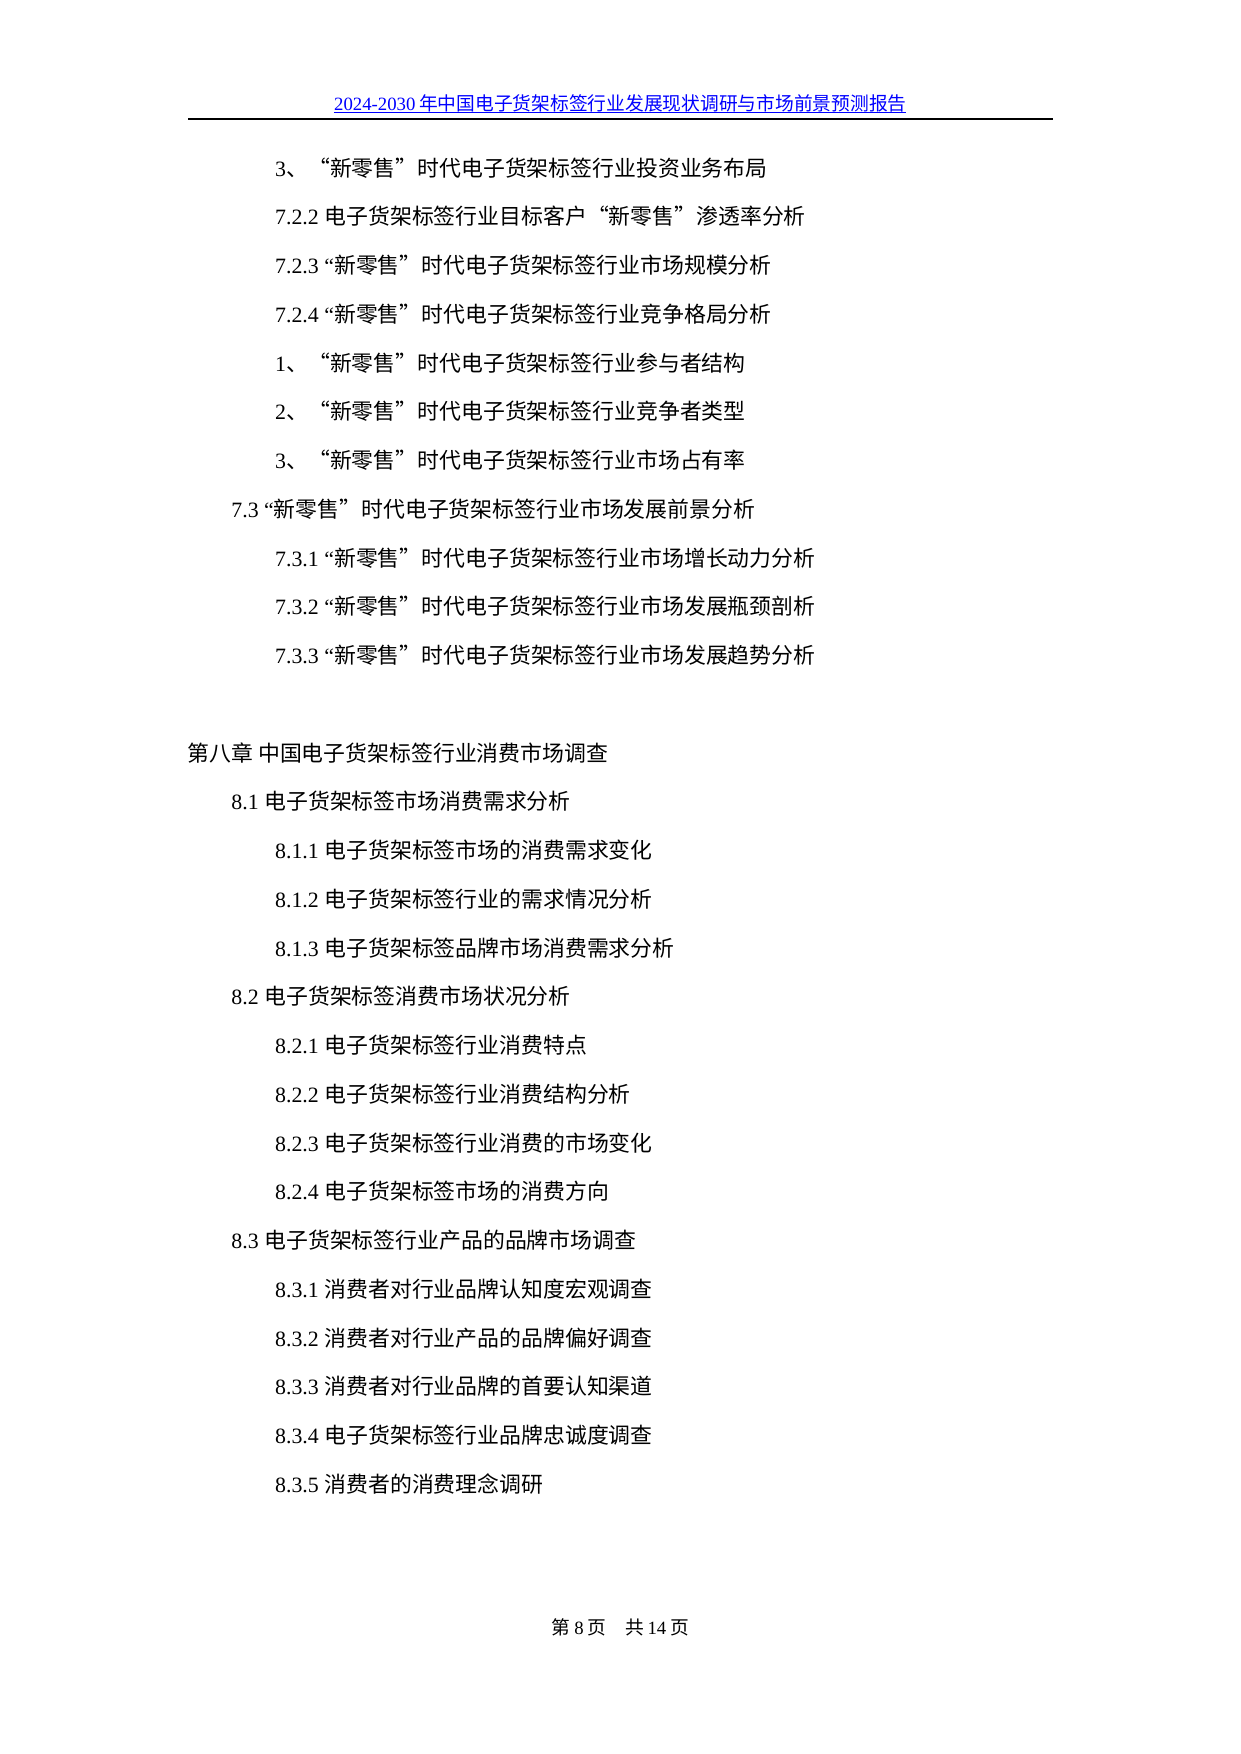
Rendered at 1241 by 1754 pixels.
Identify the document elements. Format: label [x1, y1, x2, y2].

text [187, 150, 1053, 1499]
